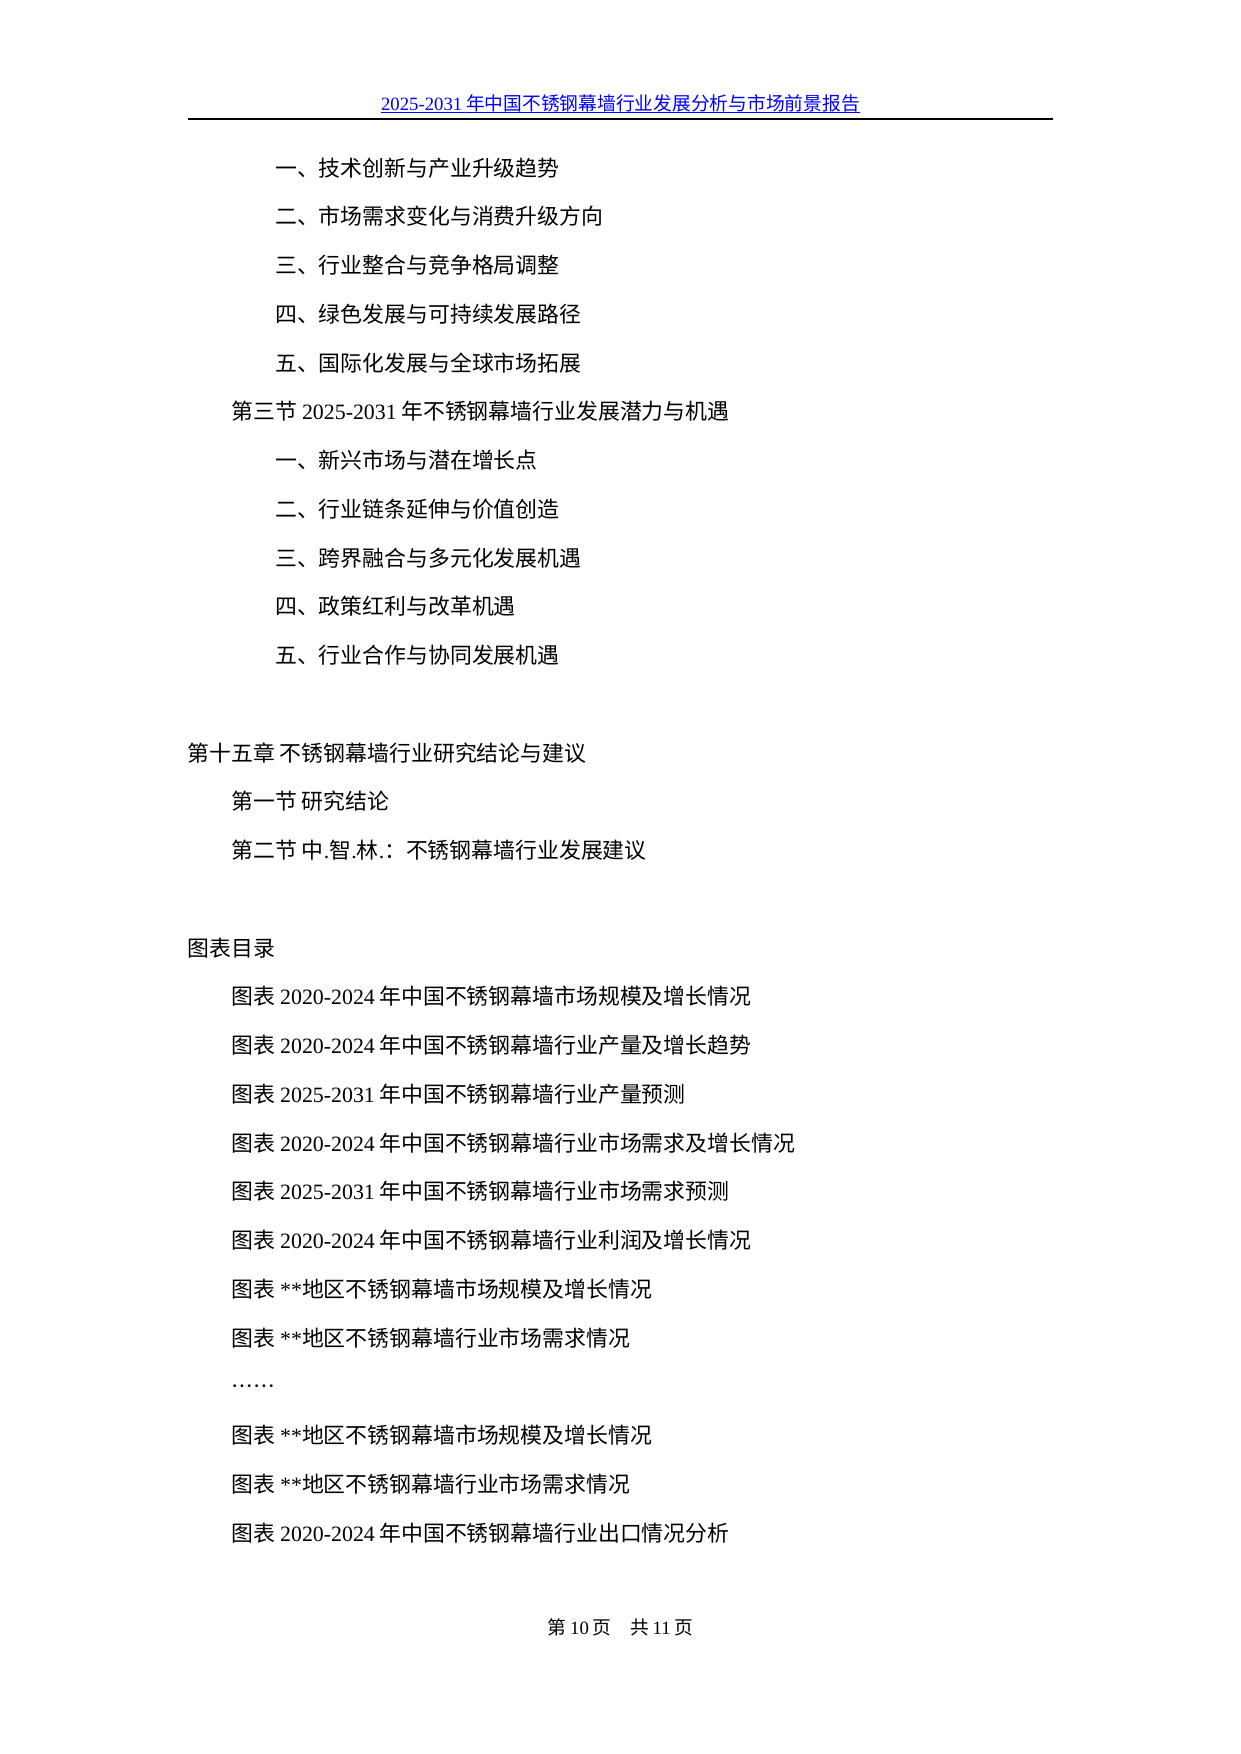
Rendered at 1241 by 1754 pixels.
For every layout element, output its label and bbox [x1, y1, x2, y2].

text [187, 150, 1053, 1548]
